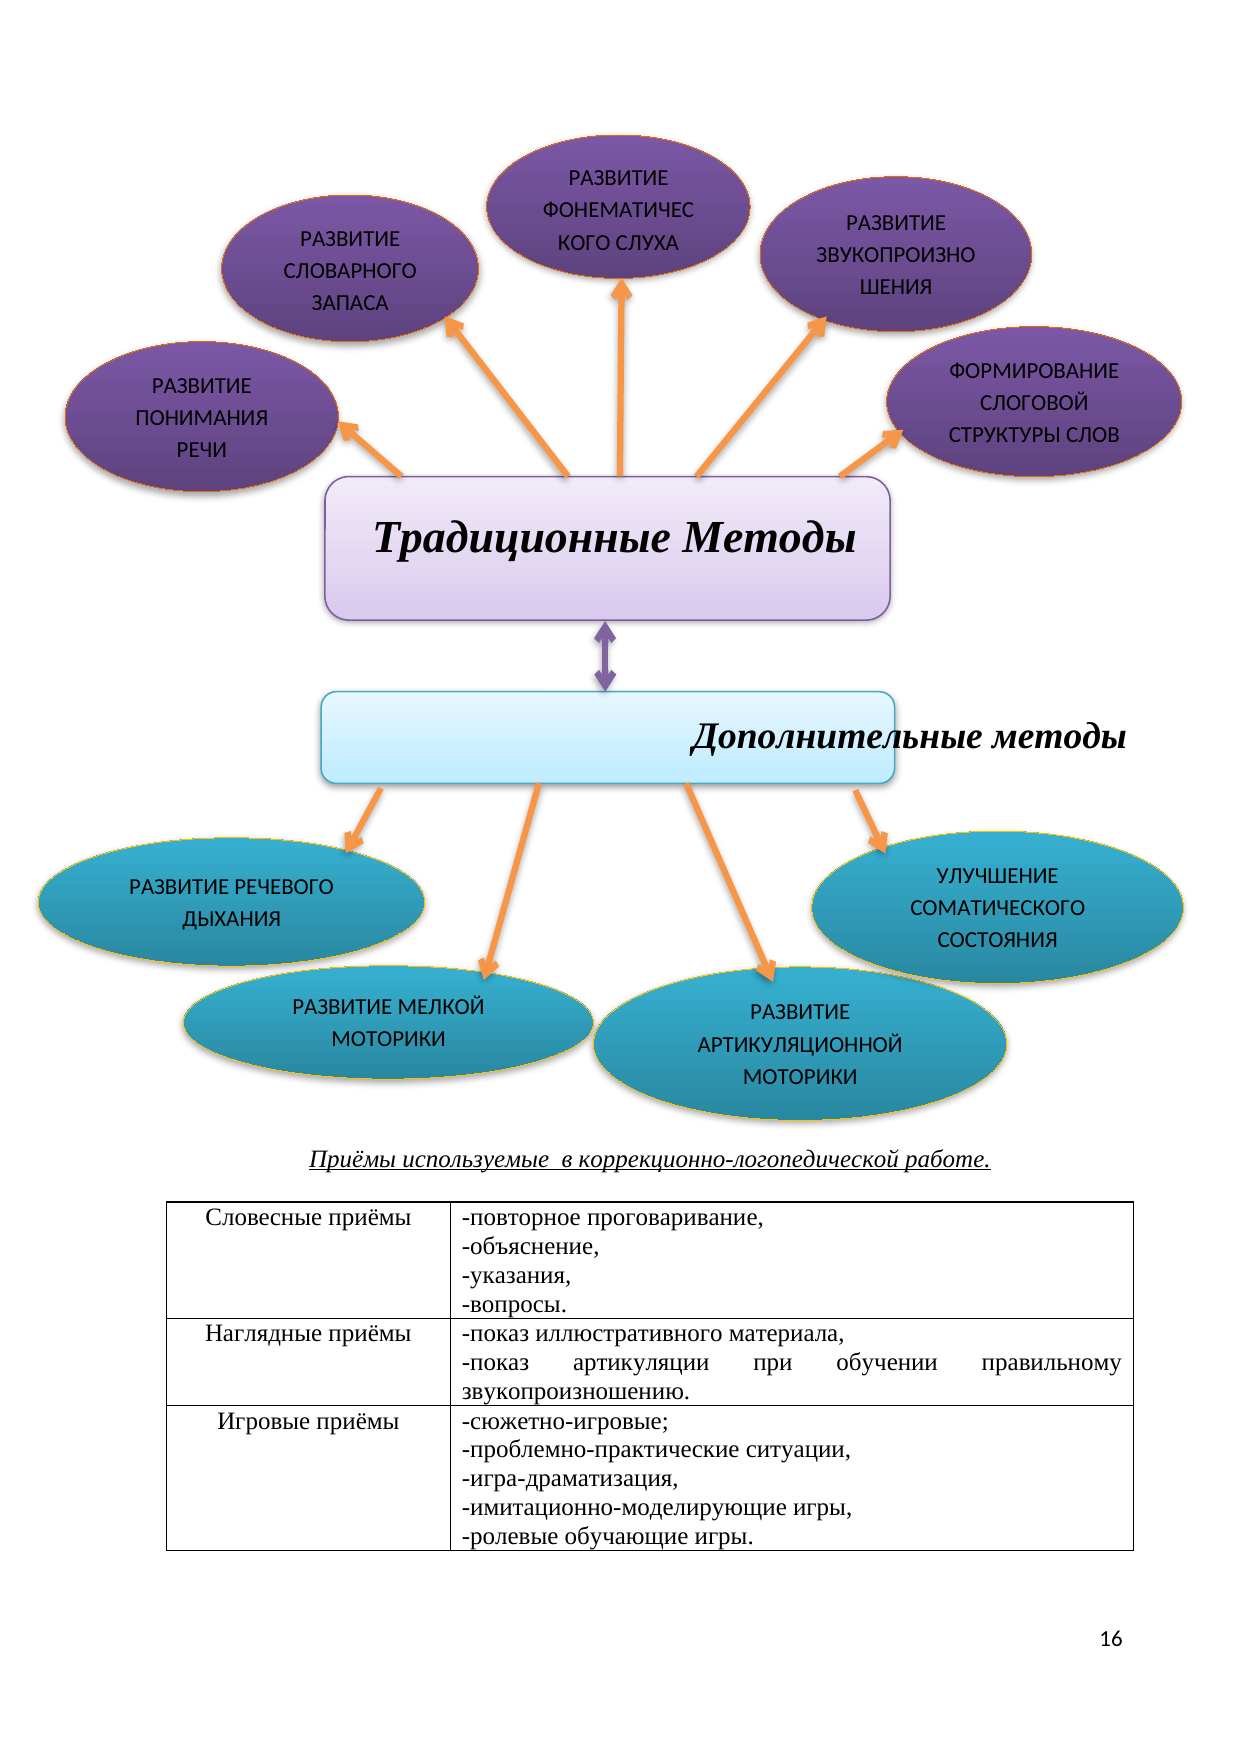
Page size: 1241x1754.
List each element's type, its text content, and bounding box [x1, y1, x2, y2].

table_cell -показ иллюстративного материала, -показ артикуляции при обучении правильному звукопроизношению. [451, 1319, 1133, 1405]
text Приёмы используемые в коррекционно-логопедической работе. [177, 1144, 1122, 1173]
table_cell Игровые приёмы [167, 1406, 450, 1549]
table_header Словесные приёмы [167, 1203, 450, 1317]
table_cell Наглядные приёмы [167, 1319, 450, 1405]
table_header -повторное проговаривание, -объяснение, -указания, -вопросы. [451, 1203, 1133, 1317]
table_cell -сюжетно-игровые; -проблемно-практические ситуации, -игра-драматизация, -имитационно-моделирующие игры, -ролевые обучающие игры. [451, 1406, 1133, 1549]
